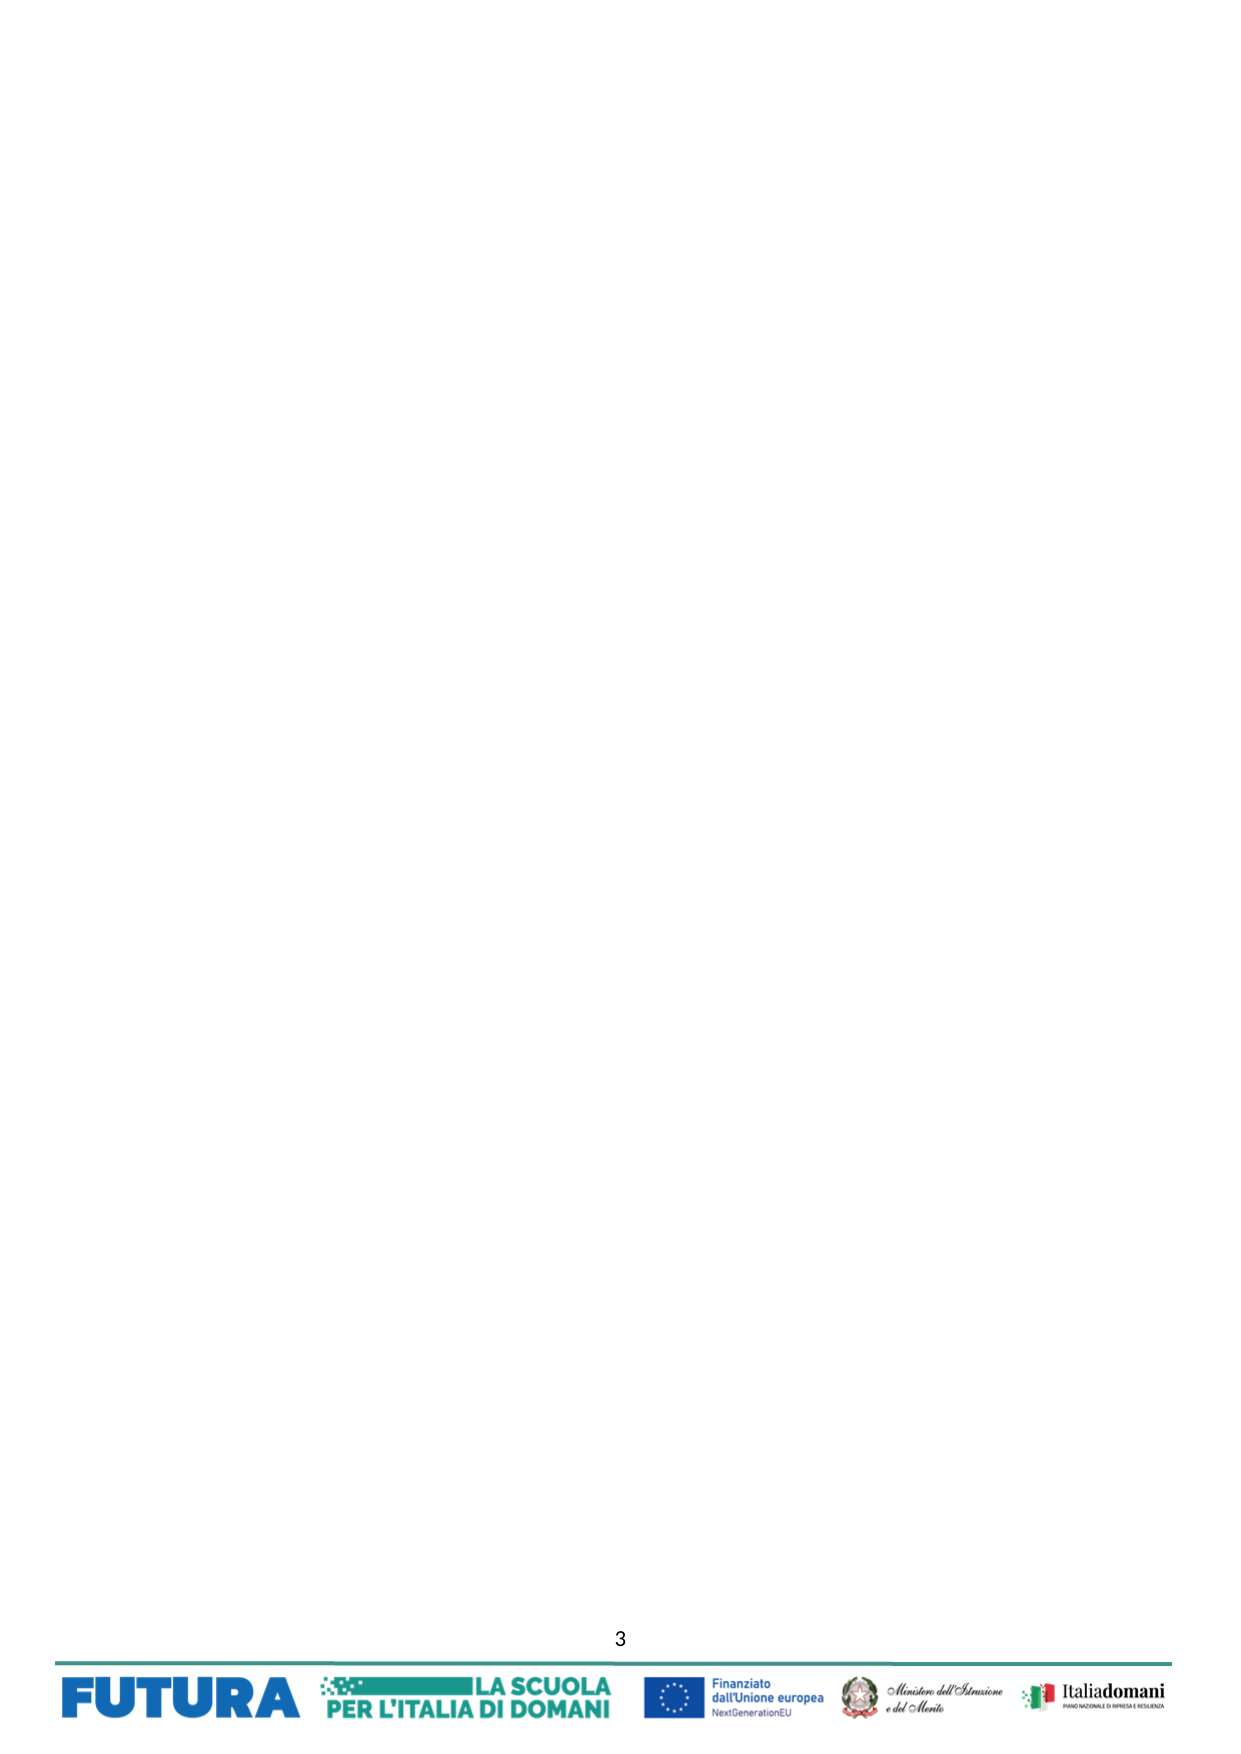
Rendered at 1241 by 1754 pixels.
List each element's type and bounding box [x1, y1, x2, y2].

picture [31, 1659, 1213, 1727]
